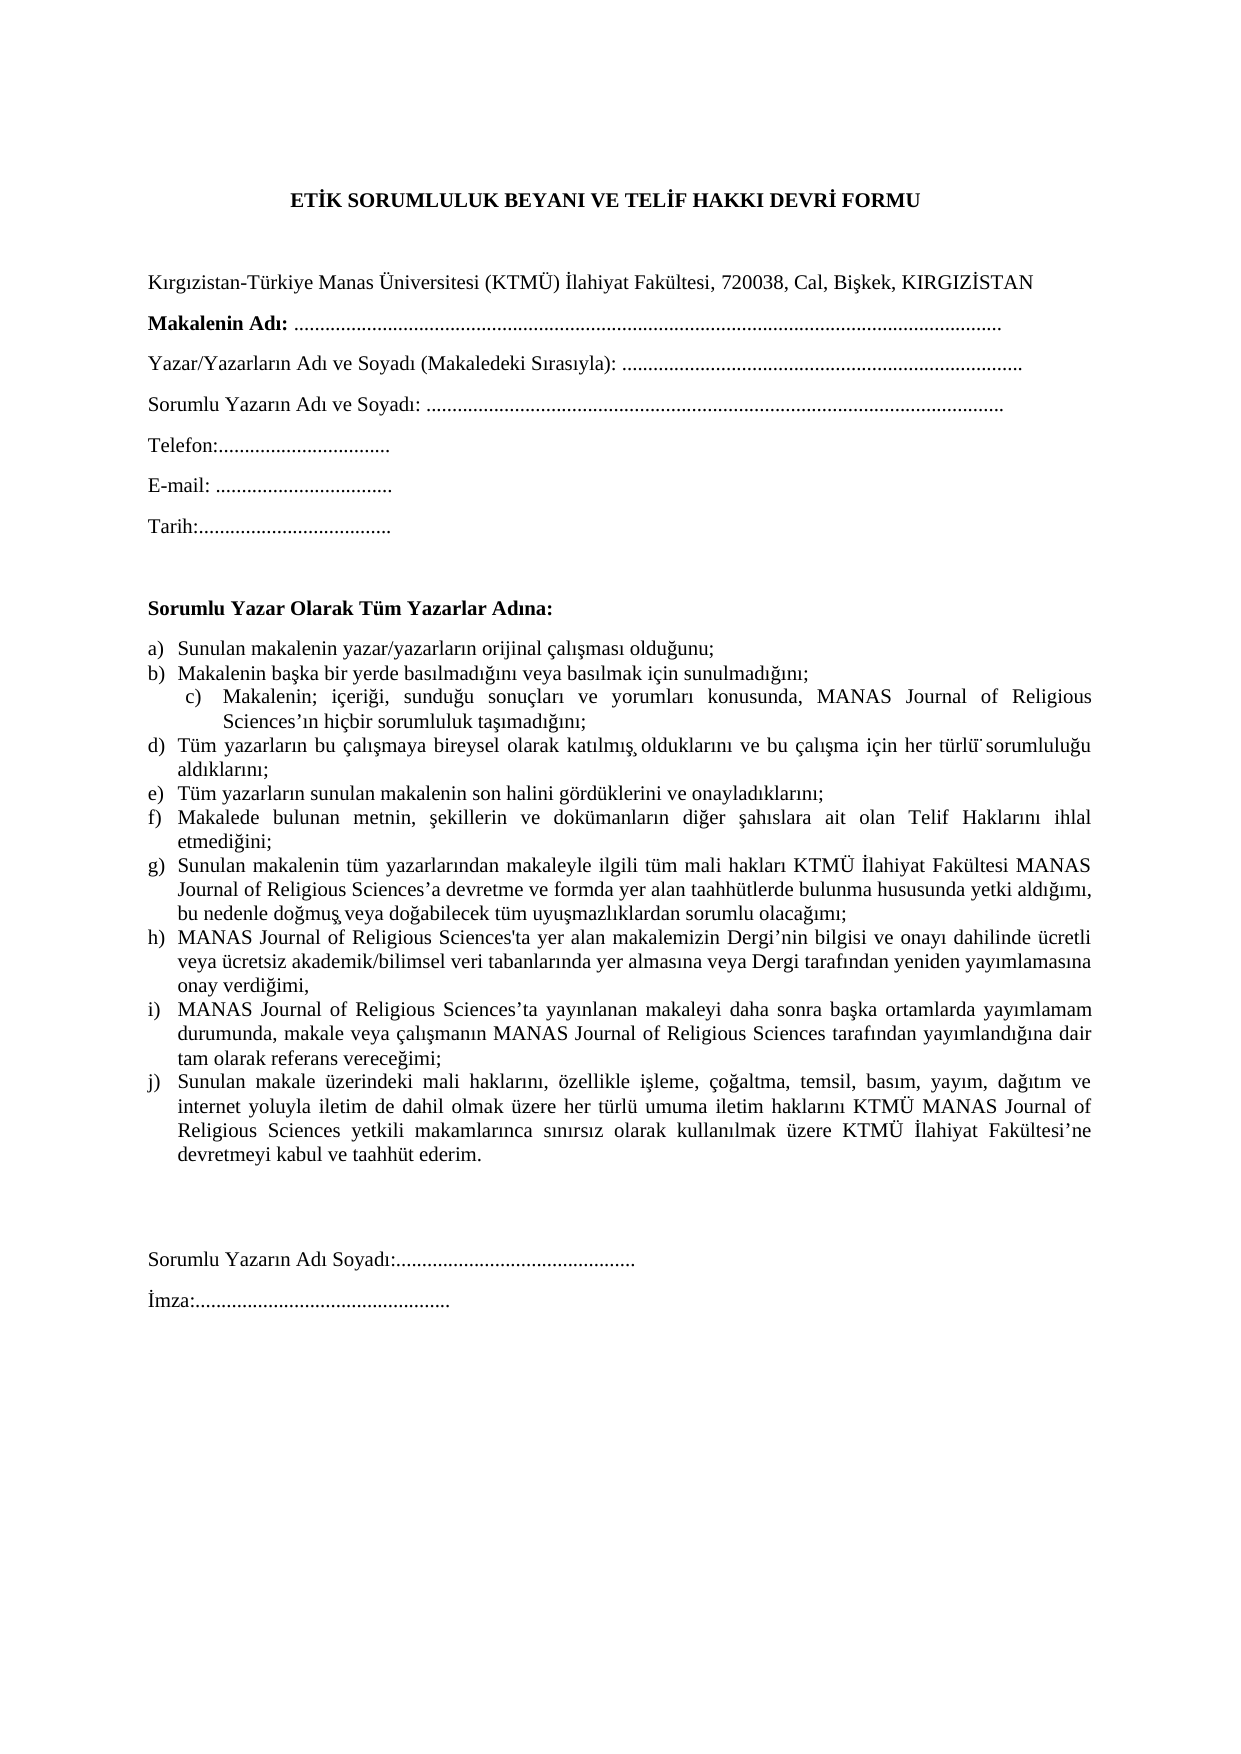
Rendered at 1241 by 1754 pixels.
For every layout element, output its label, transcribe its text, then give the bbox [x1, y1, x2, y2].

text Sorumlu Yazarın Adı Soyadı:.............................................. [148, 1247, 1093, 1271]
list Tüm yazarların sunulan makalenin son halini gördüklerini ve onayladıklarını; [148, 781, 1093, 805]
list Sunulan makalenin tüm yazarlarından makaleyle ilgili tüm mali hakları KTMÜ İlahiyat Fakültesi MANAS Journal of Religious Sciences’a devretme ve formda yer alan taahhütlerde bulunma hususunda yetki aldığımı, bu nedenle doğmuş̧ veya doğabilecek tüm uyuşmazlıklardan sorumlu olacağımı; [148, 853, 1093, 925]
list Makalede bulunan metnin, şekillerin ve dokümanların diğer şahıslara ait olan Telif Haklarını ihlal etmediğini; [148, 805, 1093, 853]
text Kırgızistan-Türkiye Manas Üniversitesi (KTMÜ) İlahiyat Fakültesi, 720038, Cal, Bişkek, KIRGIZİSTAN [148, 270, 1093, 294]
text Telefon:................................. [148, 433, 1093, 457]
text ETİK SORUMLULUK BEYANI VE TELİF HAKKI DEVRİ FORMU [118, 188, 1093, 212]
text E-mail: .................................. [148, 473, 1093, 497]
text Makalenin Adı: ........................................................................................................................................ [148, 311, 1093, 334]
text Sorumlu Yazar Olarak Tüm Yazarlar Adına: [148, 596, 1093, 620]
list MANAS Journal of Religious Sciences'ta yer alan makalemizin Dergi’nin bilgisi ve onayı dahilinde ücretli veya ücretsiz akademik/bilimsel veri tabanlarında yer almasına veya Dergi tarafından yeniden yayımlamasına onay verdiğimi, [148, 925, 1093, 997]
text Sorumlu Yazarın Adı ve Soyadı: ............................................................................................................... [148, 392, 1093, 416]
list Makalenin; içeriği, sunduğu sonuçları ve yorumları konusunda, MANAS Journal of Religious Sciences’ın hiçbir sorumluluk taşımadığını; [185, 684, 1093, 733]
list Sunulan makalenin yazar/yazarların orijinal çalışması olduğunu; [148, 636, 1093, 660]
text Yazar/Yazarların Adı ve Soyadı (Makaledeki Sırasıyla): ............................................................................. [148, 351, 1093, 375]
list Tüm yazarların bu çalışmaya bireysel olarak katılmış̧ olduklarını ve bu çalışma için her türlü̈ sorumluluğu aldıklarını; [148, 733, 1093, 781]
text Tarih:..................................... [148, 514, 1093, 538]
list Makalenin başka bir yerde basılmadığını veya basılmak için sunulmadığını; [148, 660, 1093, 684]
text İmza:................................................. [148, 1288, 1093, 1312]
list MANAS Journal of Religious Sciences’ta yayınlanan makaleyi daha sonra başka ortamlarda yayımlamam durumunda, makale veya çalışmanın MANAS Journal of Religious Sciences tarafından yayımlandığına dair tam olarak referans vereceğimi; [148, 997, 1093, 1069]
list Sunulan makale üzerindeki mali haklarını, özellikle işleme, çoğaltma, temsil, basım, yayım, dağıtım ve internet yoluyla iletim de dahil olmak üzere her türlü umuma iletim haklarını KTMÜ MANAS Journal of Religious Sciences yetkili makamlarınca sınırsız olarak kullanılmak üzere KTMÜ İlahiyat Fakültesi’ne devretmeyi kabul ve taahhüt ederim. [148, 1069, 1093, 1166]
